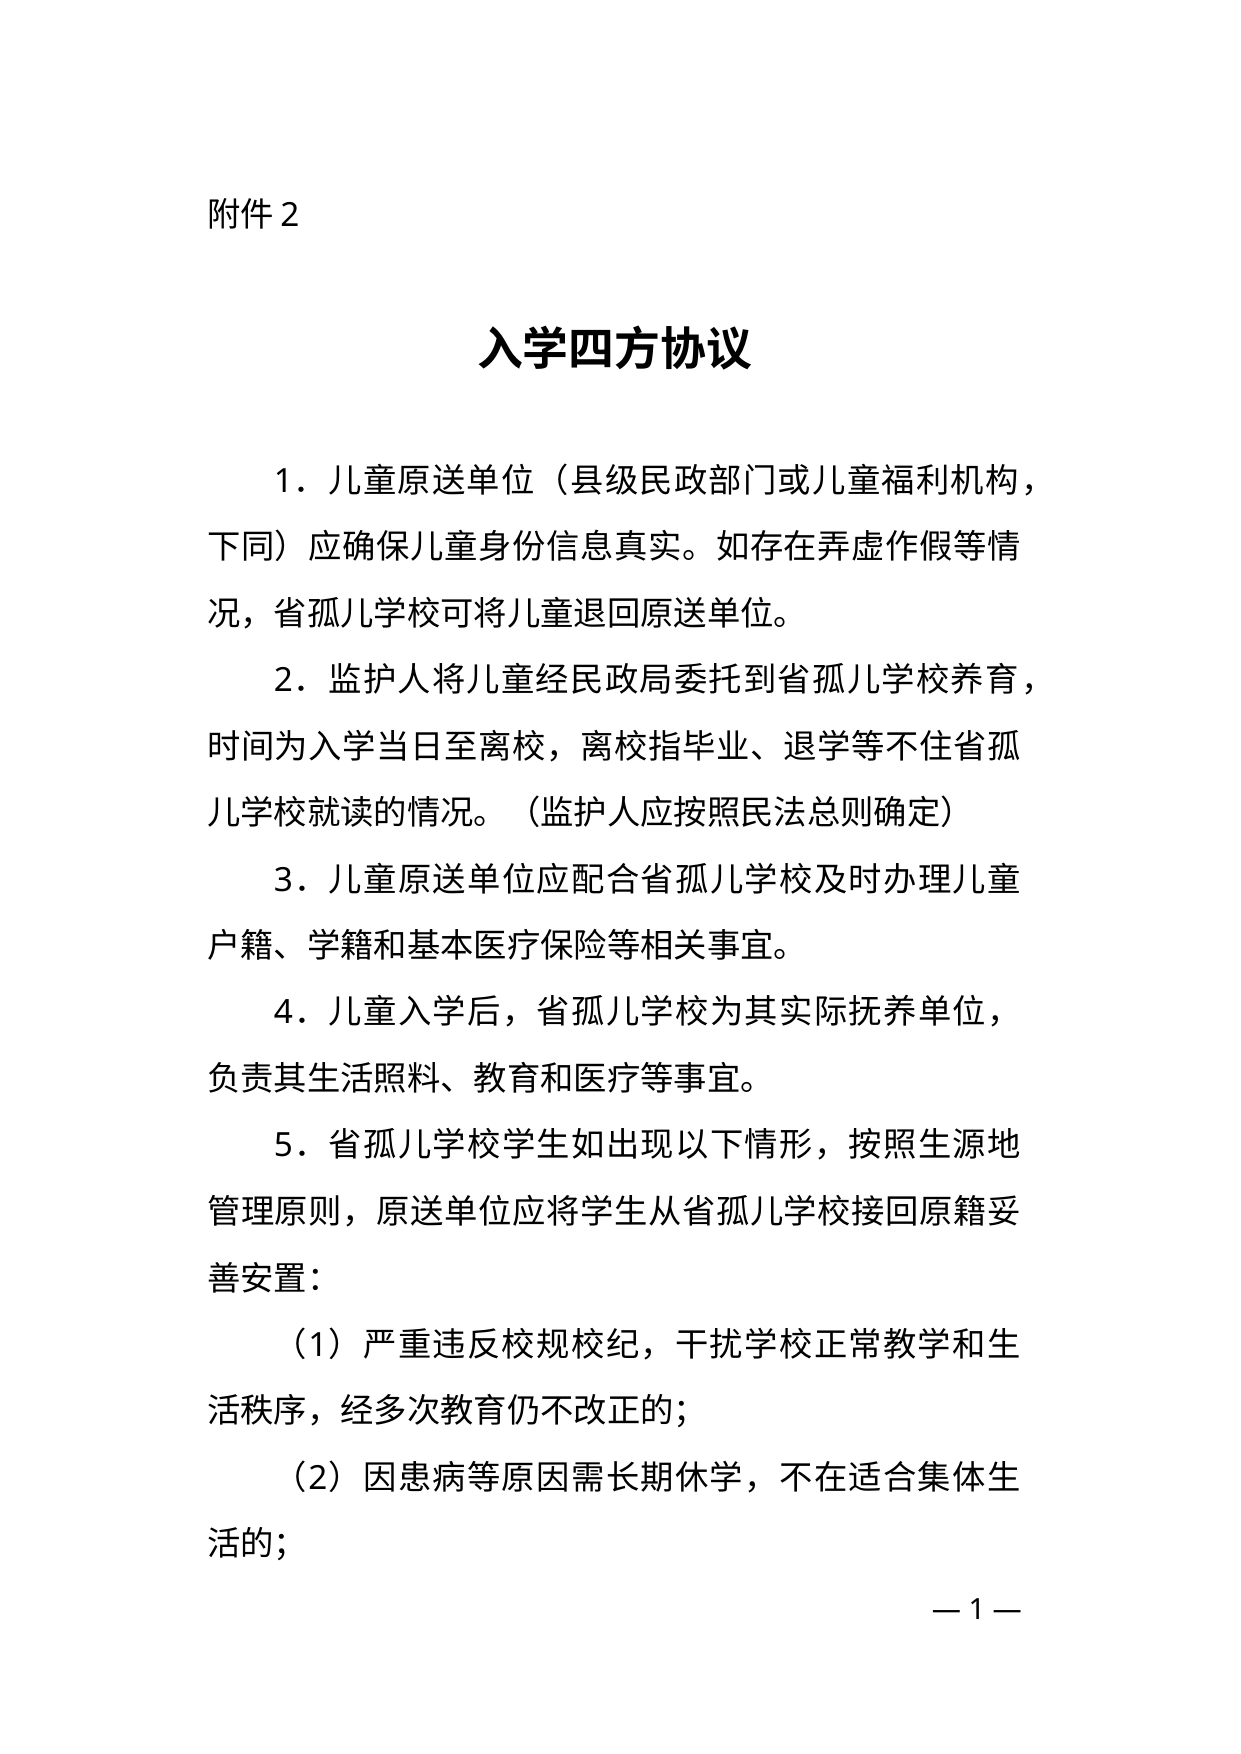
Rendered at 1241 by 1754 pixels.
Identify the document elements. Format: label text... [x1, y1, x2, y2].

text 附件2 [207, 179, 1022, 245]
text 入学四方协议 [207, 312, 1022, 378]
text 1．儿童原送单位（县级民政部门或儿童福利机构，下同）应确保儿童身份信息真实。如存在弄虚作假等情况，省孤儿学校可将儿童退回原送单位。 [207, 445, 1022, 644]
text （2）因患病等原因需长期休学，不在适合集体生活的； [207, 1442, 1022, 1574]
text 2．监护人将儿童经民政局委托到省孤儿学校养育，时间为入学当日至离校，离校指毕业、退学等不住省孤儿学校就读的情况。（监护人应按照民法总则确定） [207, 644, 1022, 843]
text 5．省孤儿学校学生如出现以下情形，按照生源地管理原则，原送单位应将学生从省孤儿学校接回原籍妥善安置： [207, 1109, 1022, 1309]
text 3．儿童原送单位应配合省孤儿学校及时办理儿童户籍、学籍和基本医疗保险等相关事宜。 [207, 843, 1022, 976]
text （1）严重违反校规校纪，干扰学校正常教学和生活秩序，经多次教育仍不改正的； [207, 1309, 1022, 1442]
text 4．儿童入学后，省孤儿学校为其实际抚养单位，负责其生活照料、教育和医疗等事宜。 [207, 976, 1022, 1109]
